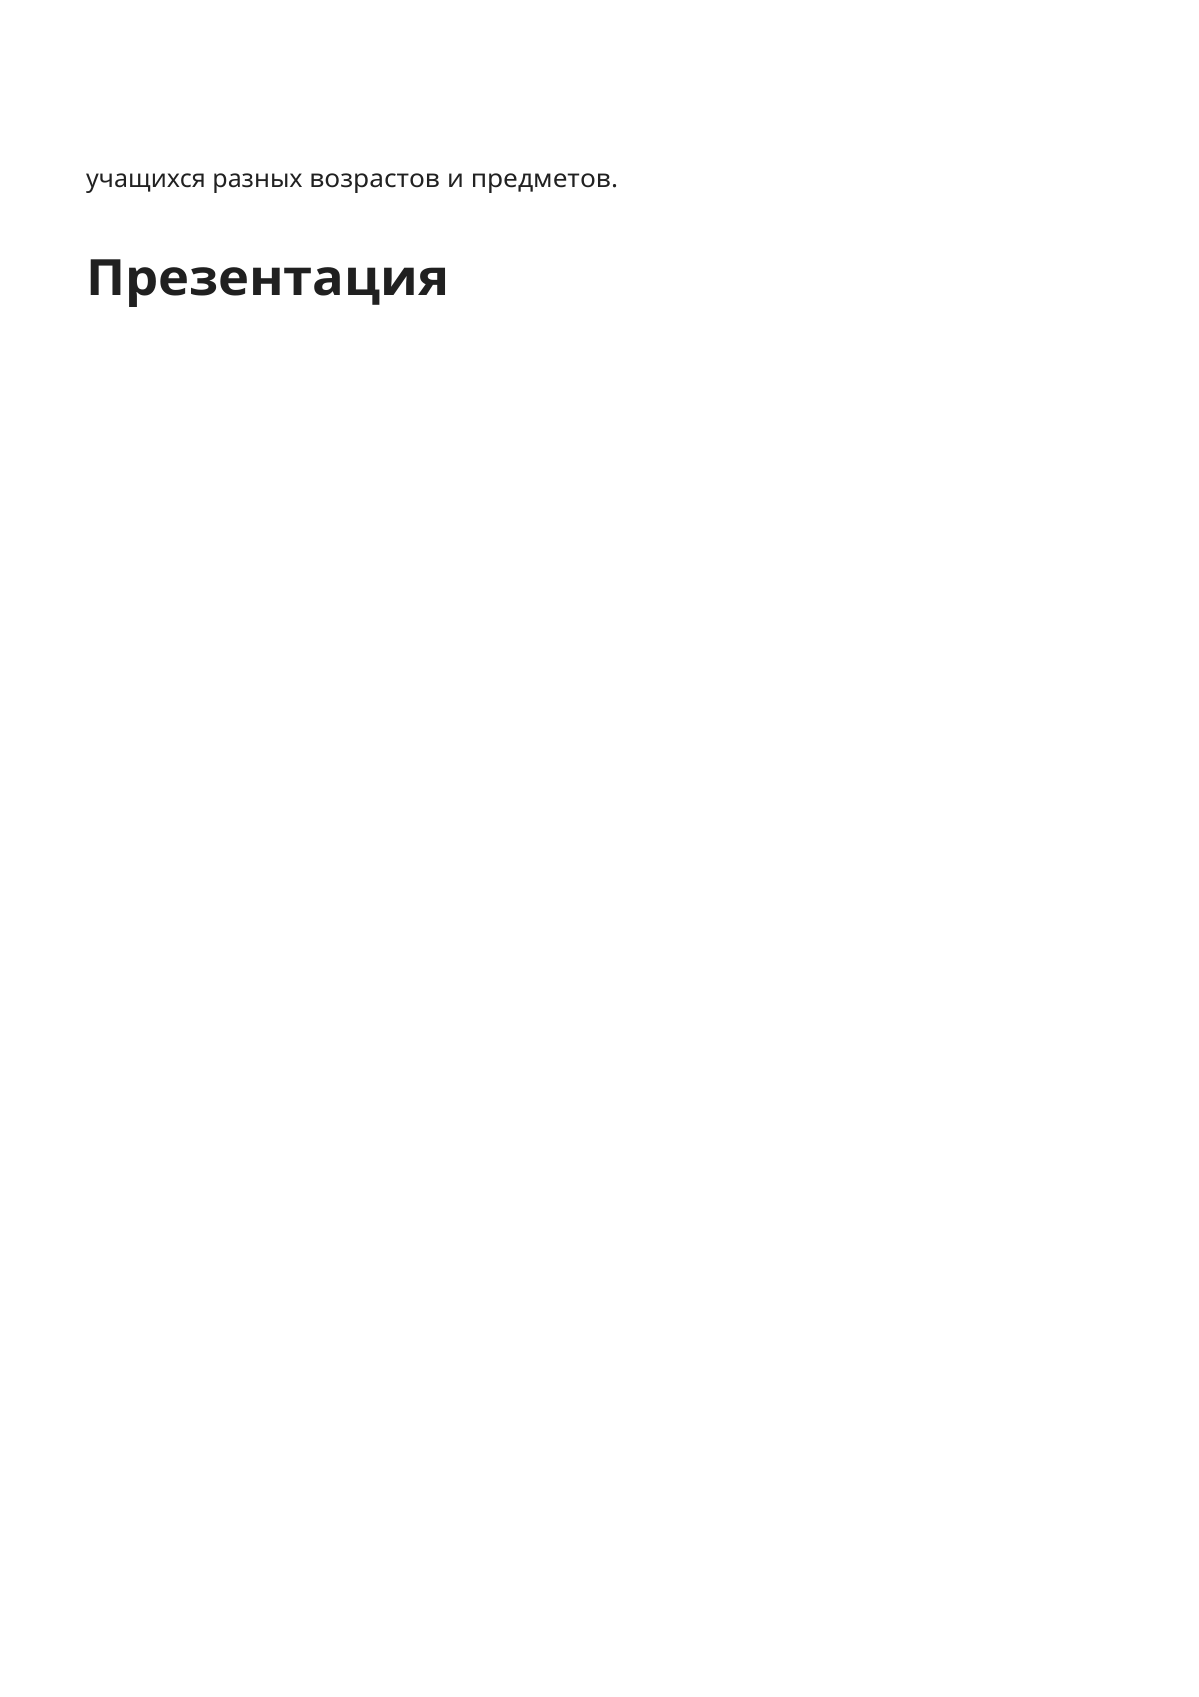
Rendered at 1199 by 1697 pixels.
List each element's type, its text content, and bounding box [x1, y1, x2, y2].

subtitle Презентация [86, 242, 1199, 310]
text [86, 160, 1050, 194]
